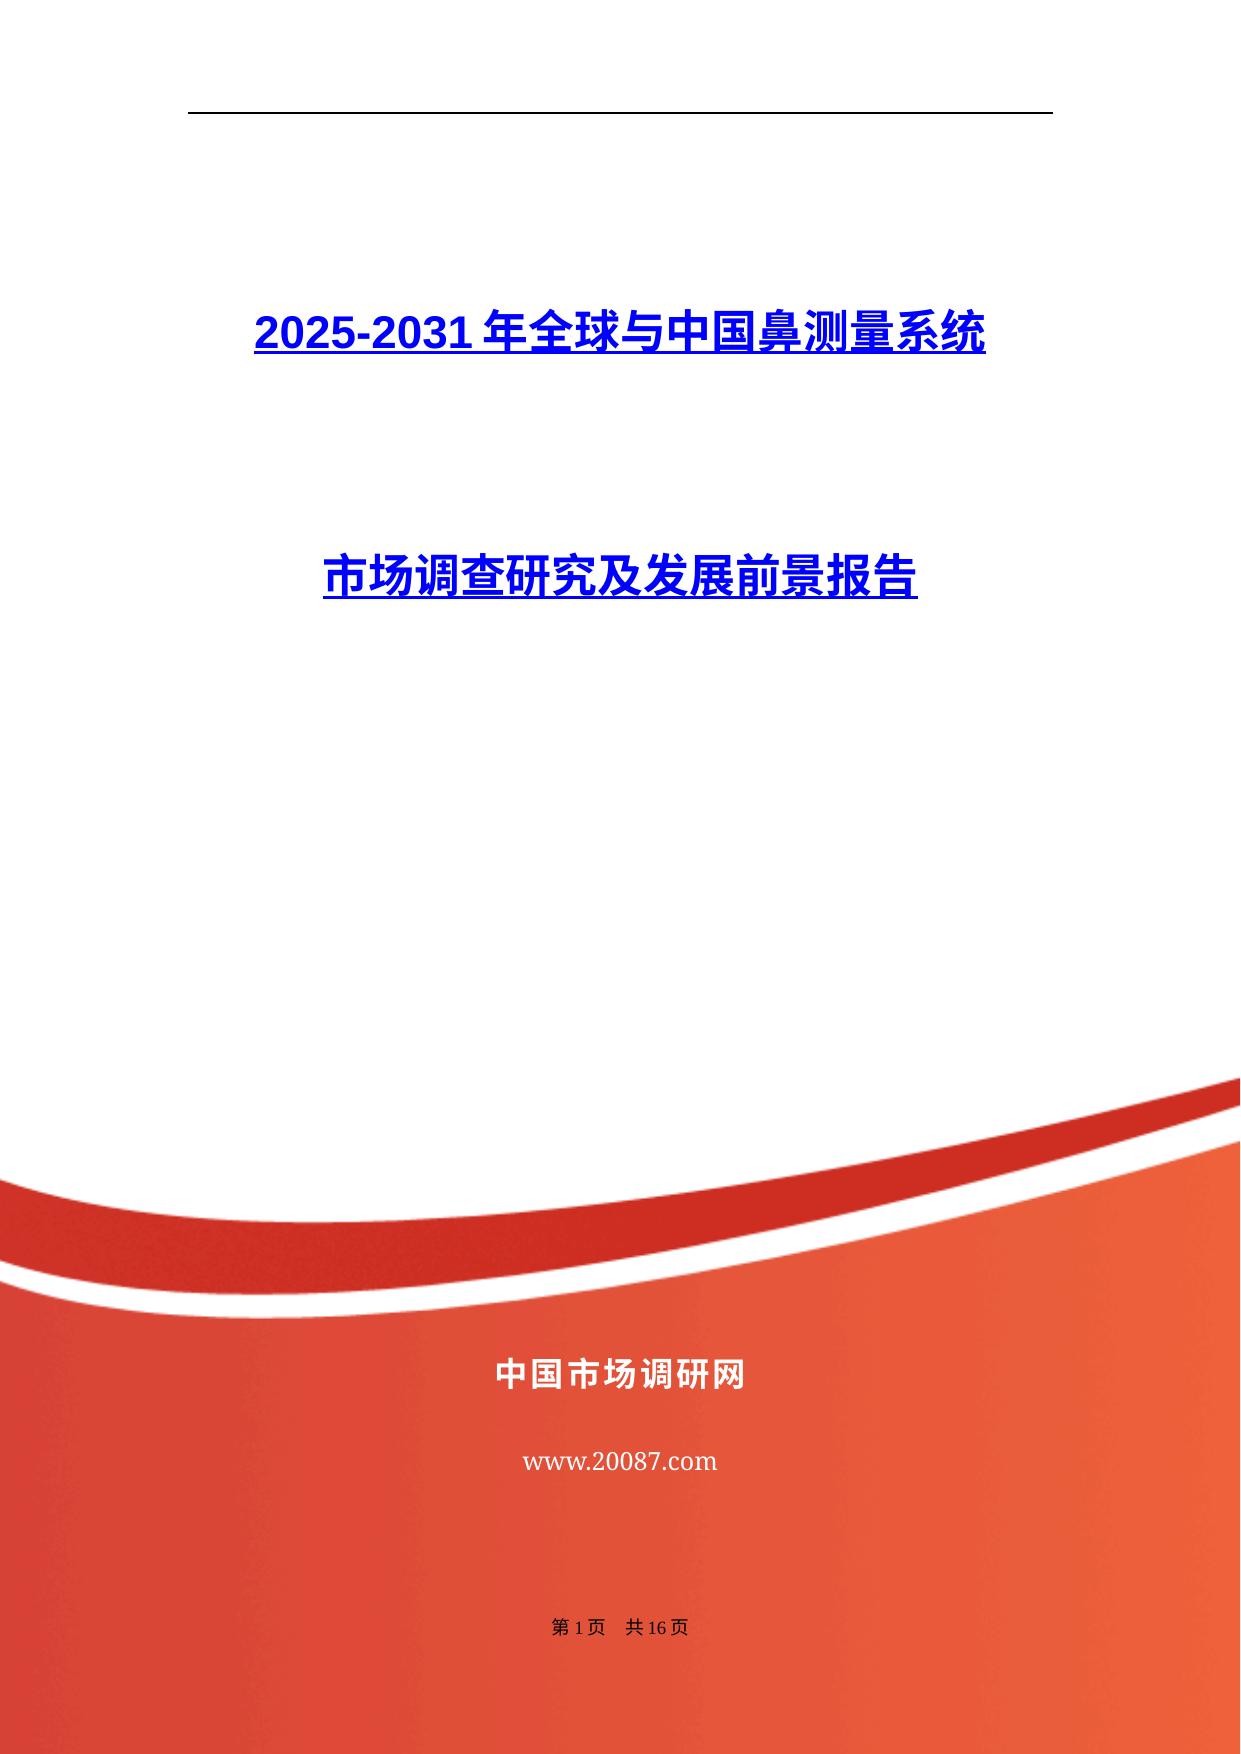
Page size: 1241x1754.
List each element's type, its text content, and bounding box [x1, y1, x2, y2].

subtitle 中国市场调研网 [187, 1339, 1053, 1404]
text www.20087.com [187, 1428, 1053, 1493]
picture [0, 1006, 1241, 1754]
table_header 2025-2031年全球与中国鼻测量系统市场调查研究及发展前景报告 [188, 207, 1053, 773]
